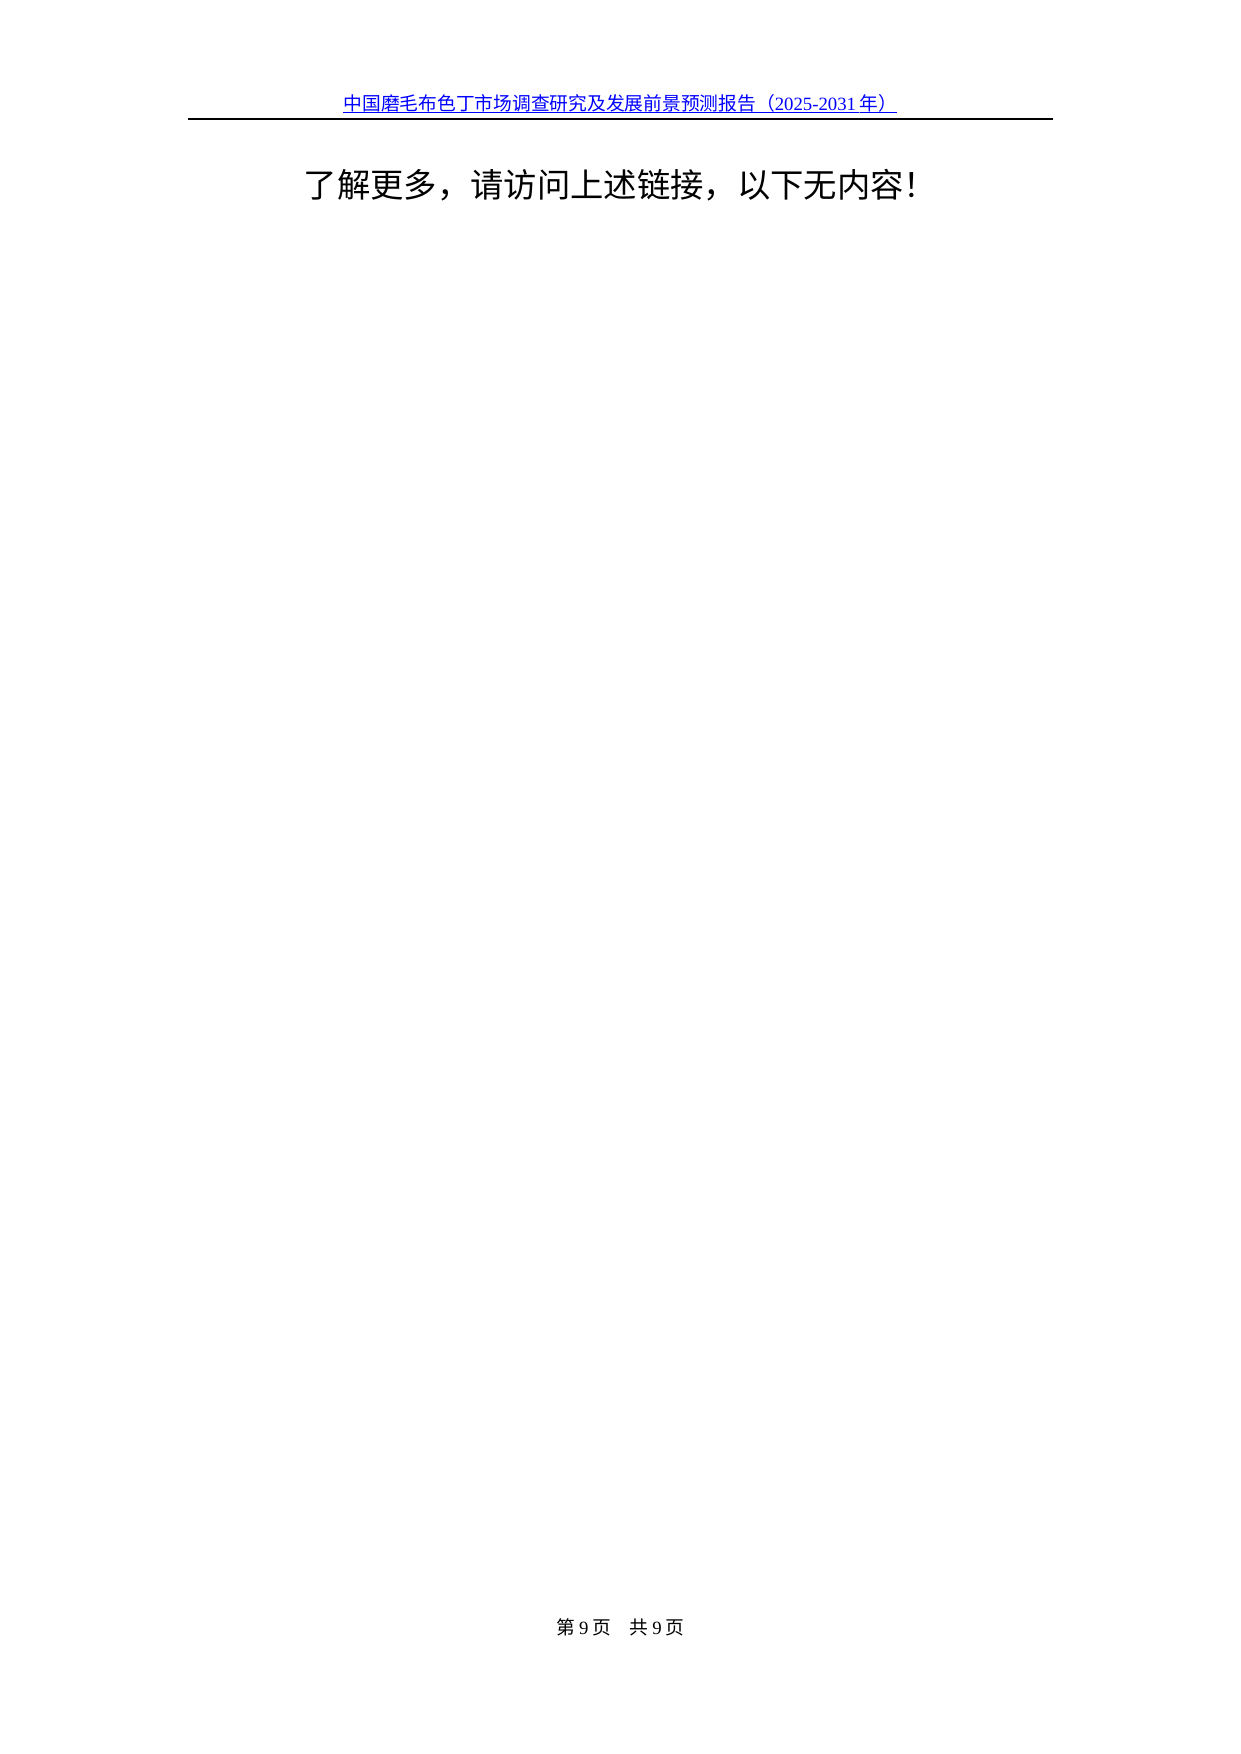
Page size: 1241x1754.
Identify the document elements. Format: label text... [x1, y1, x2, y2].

title 了解更多，请访问上述链接，以下无内容！ [187, 150, 1053, 215]
